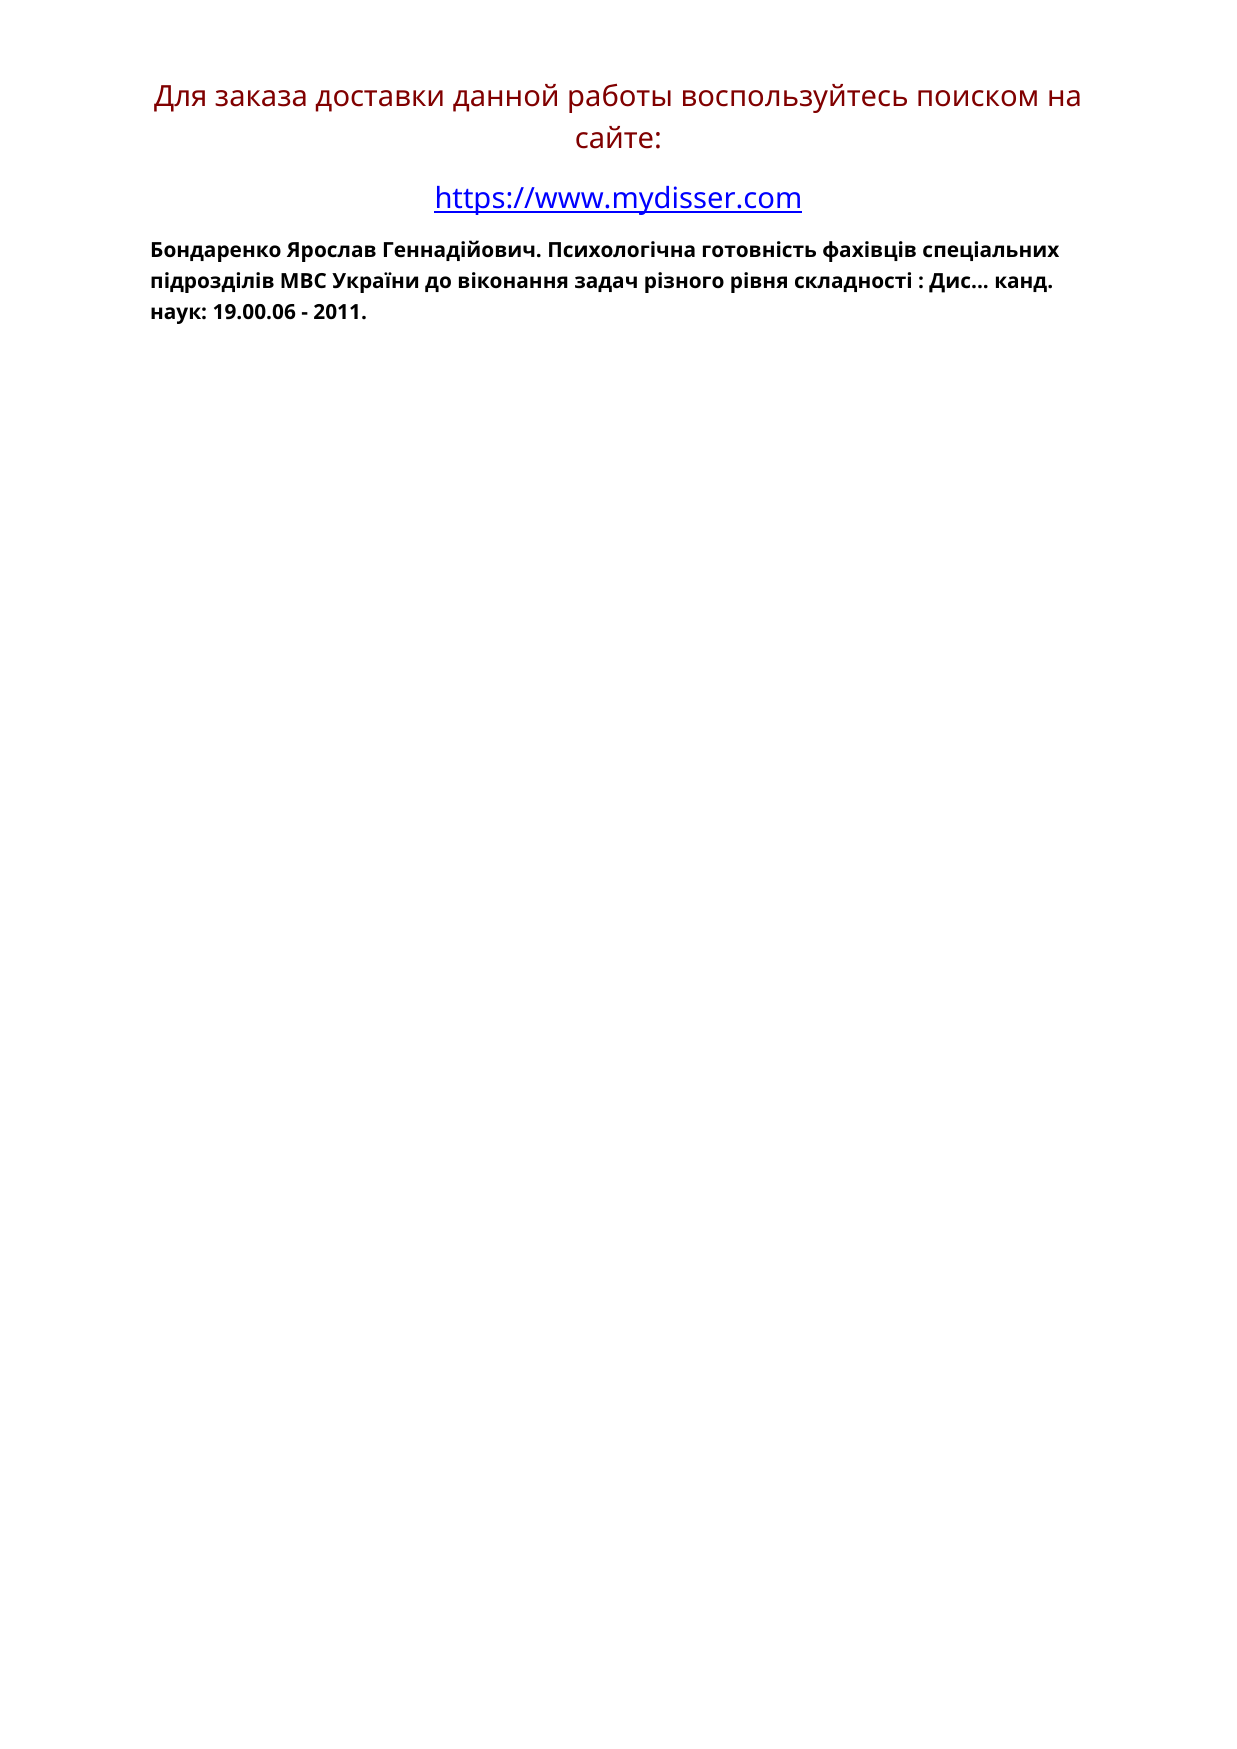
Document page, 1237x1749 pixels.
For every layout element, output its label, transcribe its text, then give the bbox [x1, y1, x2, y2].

text Бондаренко Ярослав Геннадійович. Психологічна готовність фахівців спеціальних підрозділів МВС України до віконання задач різного рівня складності : Дис... канд. наук: 19.00.06 - 2011. [150, 236, 1086, 325]
